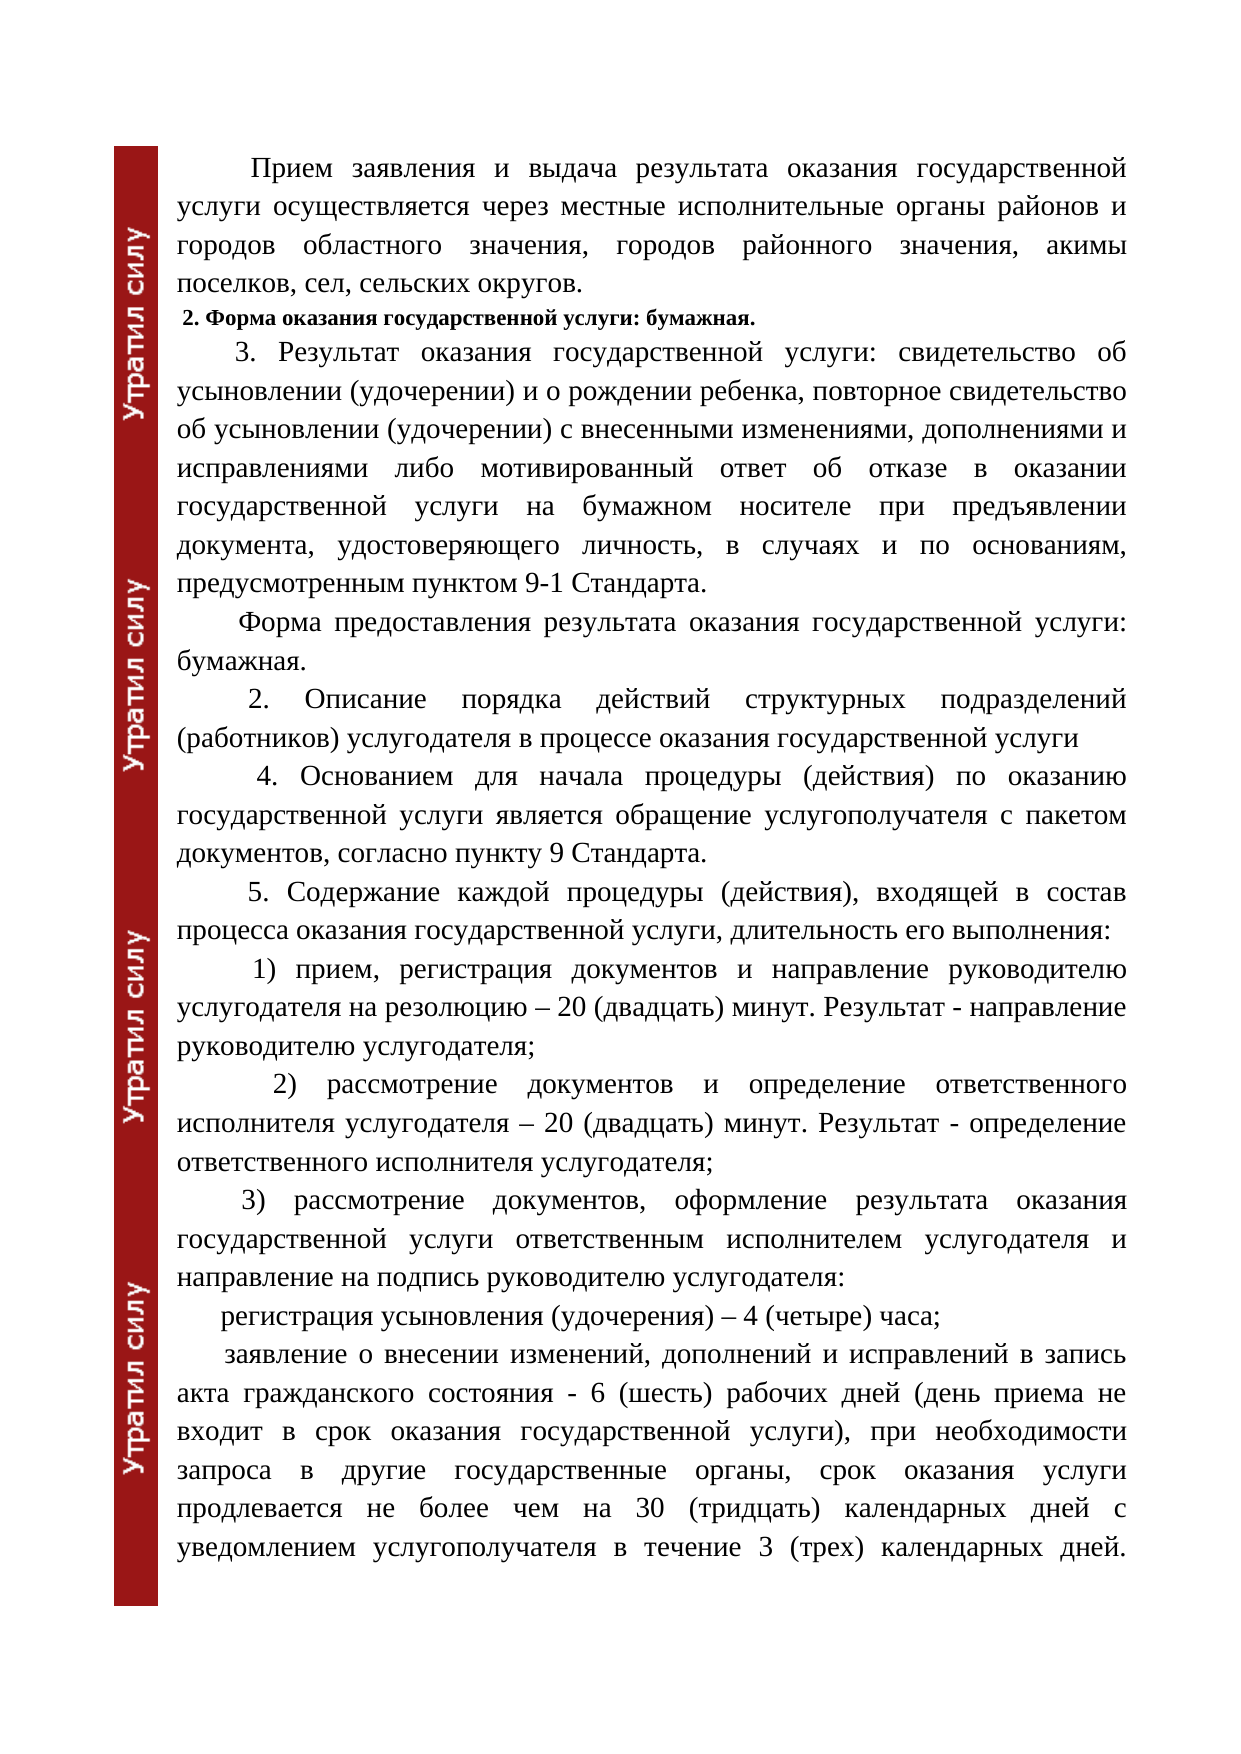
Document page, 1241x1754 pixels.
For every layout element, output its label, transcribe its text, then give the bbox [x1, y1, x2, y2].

text Форма предоставления результата оказания государственной услуги: бумажная. [112, 604, 1128, 676]
text 1) прием, регистрация документов и направление руководителю услугодателя на резолюцию – 20 (двадцать) минут. Результат - направление руководителю услугодателя; [112, 951, 1128, 1062]
text 2. Описание порядка действий структурных подразделений (работников) услугодателя в процессе оказания государственной услуги [112, 681, 1128, 753]
text регистрация усыновления (удочерения) – 4 (четыре) часа; [112, 1298, 1128, 1331]
picture [114, 676, 158, 681]
picture [114, 946, 158, 951]
text 3) рассмотрение документов, оформление результата оказания государственной услуги ответственным исполнителем услугодателя и направление на подпись руководителю услугодателя: [112, 1182, 1128, 1293]
picture [114, 1177, 158, 1182]
picture [114, 1331, 158, 1336]
picture [114, 299, 158, 304]
text 2) рассмотрение документов и определение ответственного исполнителя услугодателя – 20 (двадцать) минут. Результат - определение ответственного исполнителя услугодателя; [112, 1067, 1128, 1177]
picture [114, 1062, 158, 1067]
text 2. Форма оказания государственной услуги: бумажная. [112, 304, 1128, 331]
picture [114, 1293, 158, 1298]
picture [114, 869, 158, 874]
text 5. Содержание каждой процедуры (действия), входящей в состав процесса оказания государственной услуги, длительность его выполнения: [112, 874, 1128, 946]
picture [114, 1563, 158, 1606]
text 4. Основанием для начала процедуры (действия) по оказанию государственной услуги является обращение услугополучателя с пакетом документов, согласно пункту 9 Стандарта. [112, 758, 1128, 869]
picture [114, 753, 158, 758]
text 3. Результат оказания государственной услуги: свидетельство об усыновлении (удочерении) и о рождении ребенка, повторное свидетельство об усыновлении (удочерении) с внесенными изменениями, дополнениями и исправлениями либо мотивированный ответ об отказе в оказании государственной услуги на бумажном носителе при предъявлении документа, удостоверяющего личность, в случаях и по основаниям, предусмотренным пунктом 9-1 Стандарта. [112, 334, 1128, 599]
picture [114, 146, 158, 150]
text Прием заявления и выдача результата оказания государственной услуги осуществляется через местные исполнительные органы районов и городов областного значения, городов районного значения, акимы поселков, сел, сельских округов. [112, 150, 1128, 299]
picture [114, 599, 158, 604]
